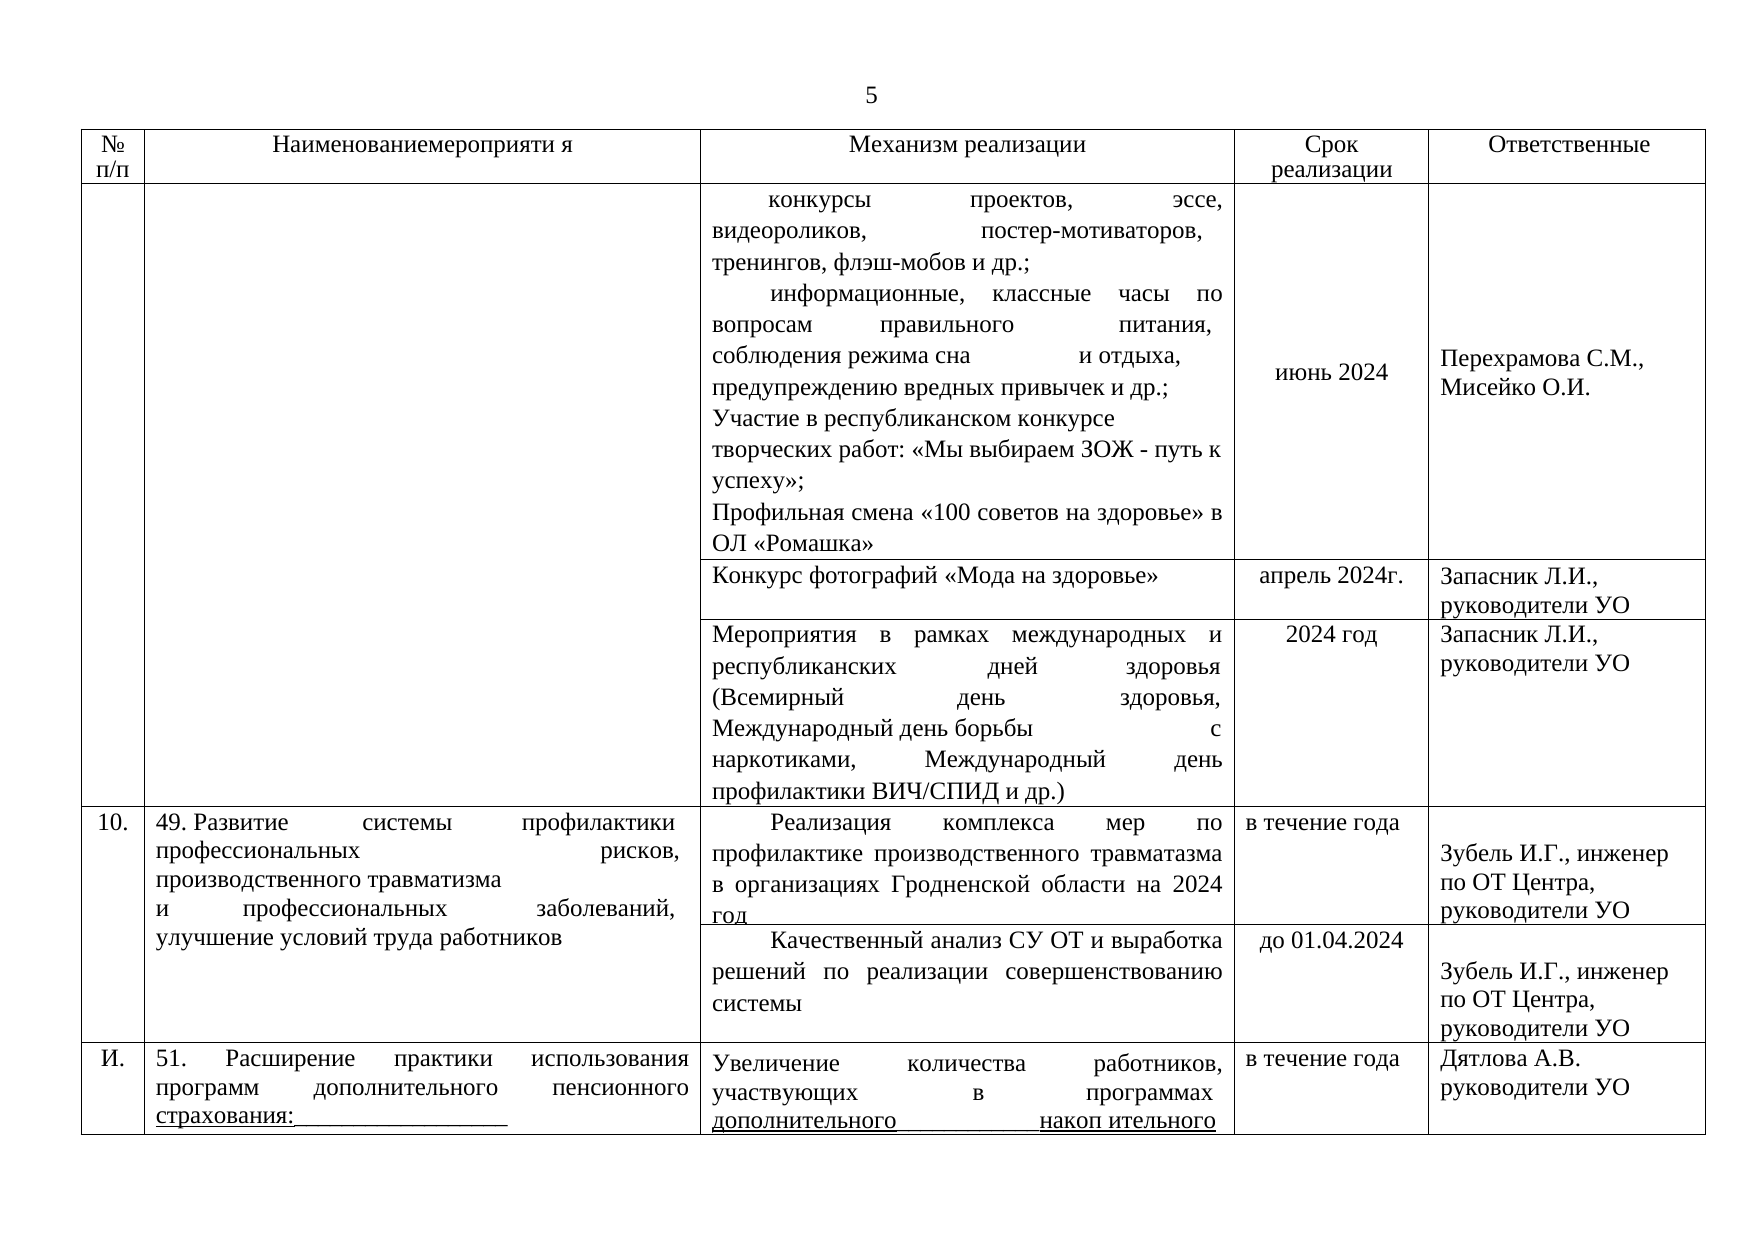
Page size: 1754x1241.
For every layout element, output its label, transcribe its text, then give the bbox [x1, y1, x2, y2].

table_cell конкурсы проектов, эссе, видеороликов, постер-мотиваторов, тренингов, флэш-мобов и др.; информационные, классные часы по вопросам правильного питания, соблюдения режима сна и отдыха, предупреждению вредных привычек и др.; Участие в республиканском конкурсе творческих работ: «Мы выбираем ЗОЖ - путь к успеху»; Профильная смена «100 советов на здоровье» в ОЛ «Ромашка» [701, 184, 1234, 559]
table_cell апрель 2024г. [1235, 560, 1428, 618]
table_cell 51. Расширение практики использования программ дополнительного пенсионного страхования: [145, 1043, 700, 1134]
table_header № п/п [82, 130, 144, 183]
table_cell Конкурс фотографий «Мода на здоровье» [701, 560, 1234, 618]
table_header Наименованиемероприяти я [145, 130, 700, 183]
table_header Срок реализации [1235, 130, 1428, 183]
table_cell Запасник Л.И., руководители УО [1429, 620, 1705, 806]
table_cell [145, 184, 700, 806]
table_cell Качественный анализ СУ ОТ и выработка решений по реализации совершенствованию системы [701, 925, 1234, 1042]
table_cell [82, 184, 144, 806]
table_header Механизм реализации [701, 130, 1234, 183]
table_cell 2024 год [1235, 620, 1428, 806]
table_cell июнь 2024 [1235, 184, 1428, 559]
table_cell Увеличение количества работников, участвующих в программах дополнительного накоп ительного [701, 1043, 1234, 1134]
table_header Ответственные [1429, 130, 1705, 183]
table_cell Перехрамова С.М., Мисейко О.И. [1429, 184, 1705, 559]
table_cell Зубель И.Г., инженер по ОТ Центра, руководители УО [1429, 807, 1705, 924]
table_cell И. [82, 1043, 144, 1134]
table_cell до 01.04.2024 [1235, 925, 1428, 1042]
table_cell 10. [82, 807, 144, 1042]
table_cell 49. Развитие системы профилактики профессиональных рисков, производственного травматизма и профессиональных заболеваний, улучшение условий труда работников [145, 807, 700, 1042]
table_cell Реализация комплекса мер по профилактике производственного травматазма в организациях Гродненской области на 2024 год [701, 807, 1234, 924]
table_cell Мероприятия в рамках международных и республиканских дней здоровья (Всемирный день здоровья, Международный день борьбы с наркотиками, Международный день профилактики ВИЧ/СПИД и др.) [701, 620, 1234, 806]
table_cell в течение года [1235, 807, 1428, 924]
table_cell Запасник Л.И., руководители УО [1429, 560, 1705, 618]
table_cell Зубель И.Г., инженер по ОТ Центра, руководители УО [1429, 925, 1705, 1042]
table_cell Дятлова А.В. руководители УО [1429, 1043, 1705, 1134]
table_cell в течение года [1235, 1043, 1428, 1134]
